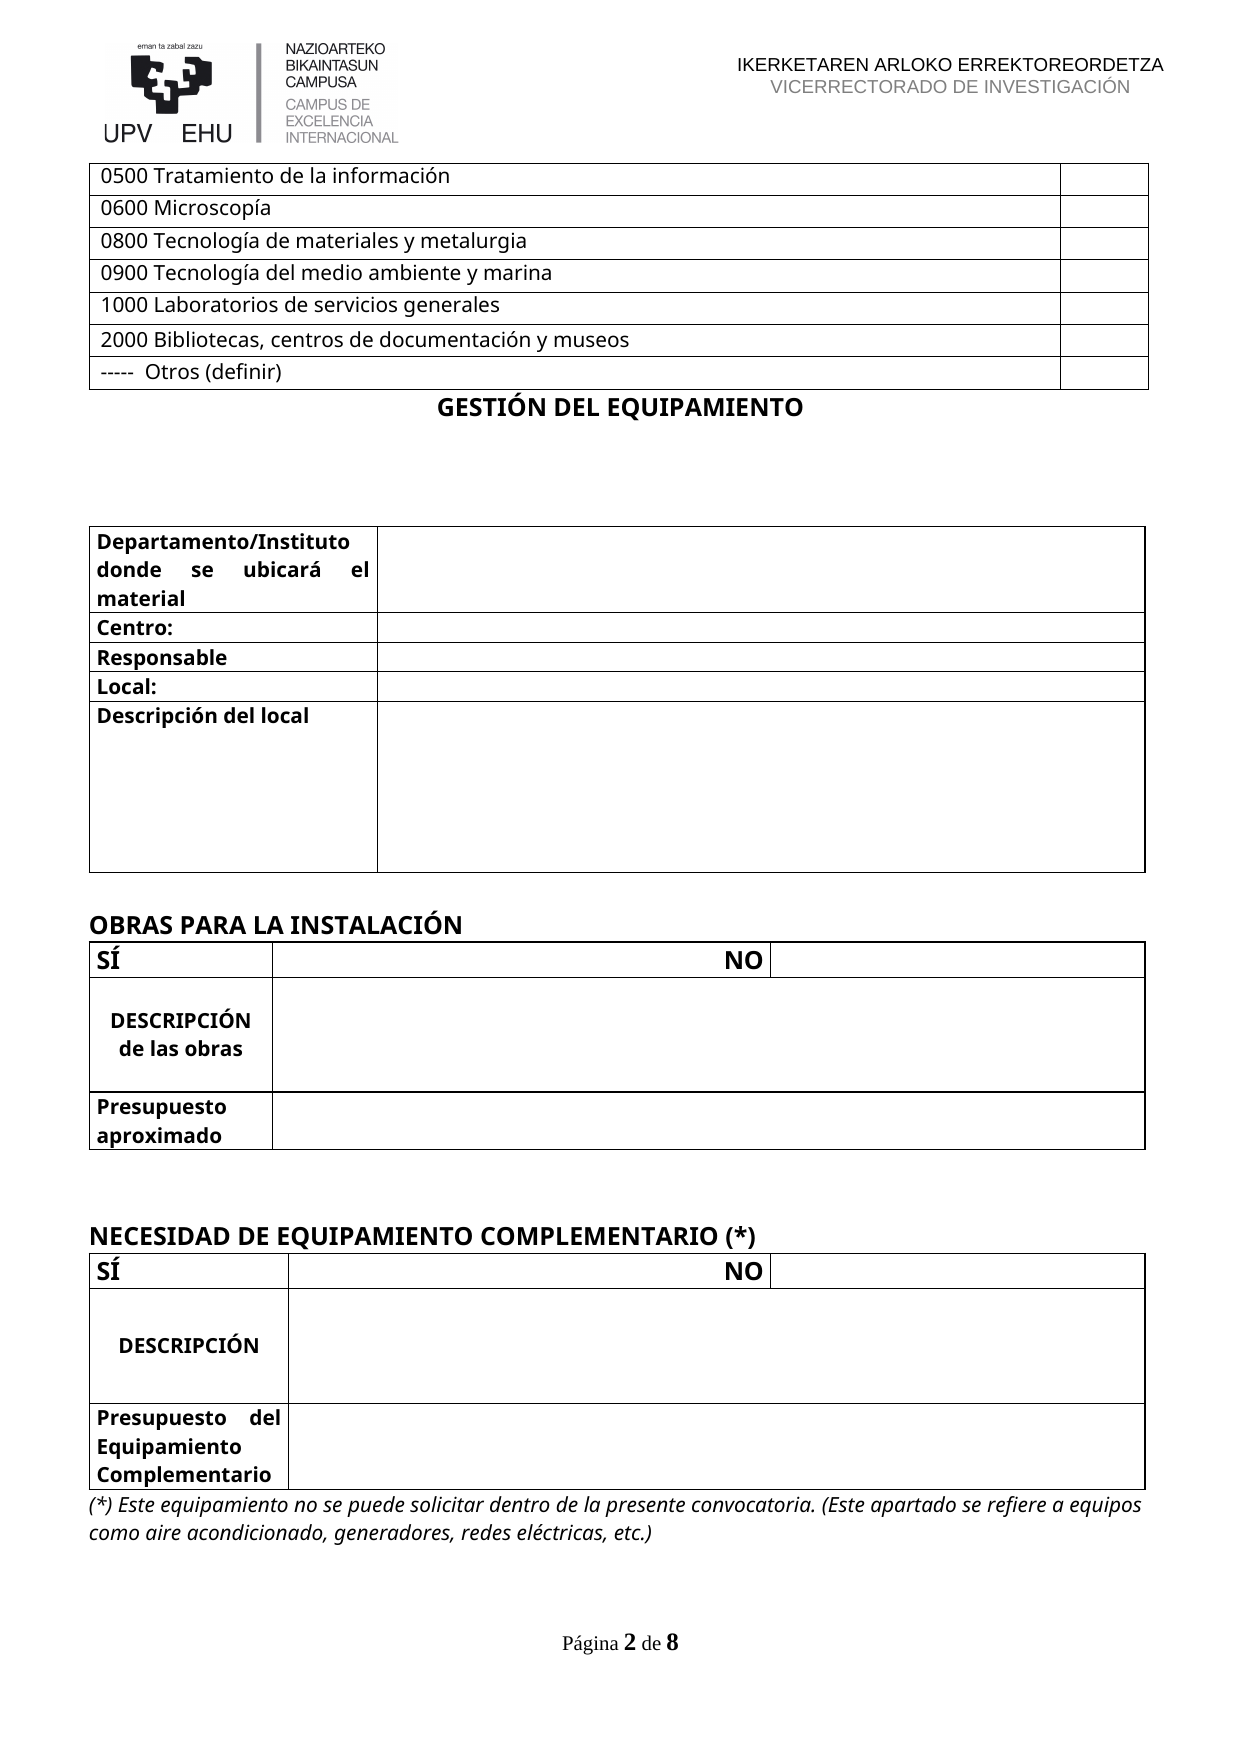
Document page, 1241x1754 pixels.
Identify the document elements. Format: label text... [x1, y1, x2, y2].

table_cell [1061, 196, 1148, 227]
table_cell [378, 643, 1144, 671]
text OBRAS PARA LA INSTALACIÓN [89, 907, 1152, 941]
table_cell DESCRIPCIÓN de las obras [90, 978, 272, 1091]
table_cell [289, 1289, 1144, 1402]
table_cell [378, 613, 1144, 642]
table_cell [1061, 357, 1148, 388]
table_cell 0800 Tecnología de materiales y metalurgia [90, 228, 1060, 259]
text NECESIDAD DE EQUIPAMIENTO COMPLEMENTARIO (*) [89, 1218, 1152, 1252]
table_cell [378, 702, 1144, 872]
text GESTIÓN DEL EQUIPAMIENTO [89, 389, 1152, 424]
table_cell DESCRIPCIÓN [90, 1289, 288, 1402]
table_cell [273, 1093, 1144, 1149]
table_cell Local: [90, 672, 377, 701]
table_cell Responsable [90, 643, 377, 671]
table_header [771, 1254, 1144, 1288]
table_cell [1061, 325, 1148, 356]
table_cell Centro: [90, 613, 377, 642]
table_cell [1061, 228, 1148, 259]
table_cell Descripción del local [90, 702, 377, 872]
table_cell 0900 Tecnología del medio ambiente y marina [90, 260, 1060, 292]
table_cell 1000 Laboratorios de servicios generales [90, 293, 1060, 324]
table_cell 0600 Microscopía [90, 196, 1060, 227]
table_header NO [273, 943, 770, 977]
table_header SÍ [90, 1254, 288, 1288]
table_header [378, 527, 1144, 612]
table_header NO [289, 1254, 770, 1288]
table_header SÍ [90, 943, 272, 977]
text (*) Este equipamiento no se puede solicitar dentro de la presente convocatoria. (Este apartado se refiere a equipos como aire acondicionado, generadores, redes eléctricas, etc.) [89, 1490, 1152, 1547]
table_cell [273, 978, 1144, 1091]
table_cell [289, 1404, 1144, 1489]
table_header [771, 943, 1144, 977]
table_cell Presupuesto del Equipamiento Complementario [90, 1404, 288, 1489]
picture [104, 43, 399, 143]
table_cell [1061, 164, 1148, 195]
table_header Departamento/Instituto donde se ubicará el material [90, 527, 377, 612]
table_cell 2000 Bibliotecas, centros de documentación y museos [90, 325, 1060, 356]
table_cell [1061, 260, 1148, 292]
table_cell [378, 672, 1144, 701]
table_cell ----- Otros (definir) [90, 357, 1060, 388]
table_cell 0500 Tratamiento de la información [90, 164, 1060, 195]
table_cell Presupuesto aproximado [90, 1093, 272, 1149]
table_cell [1061, 293, 1148, 324]
